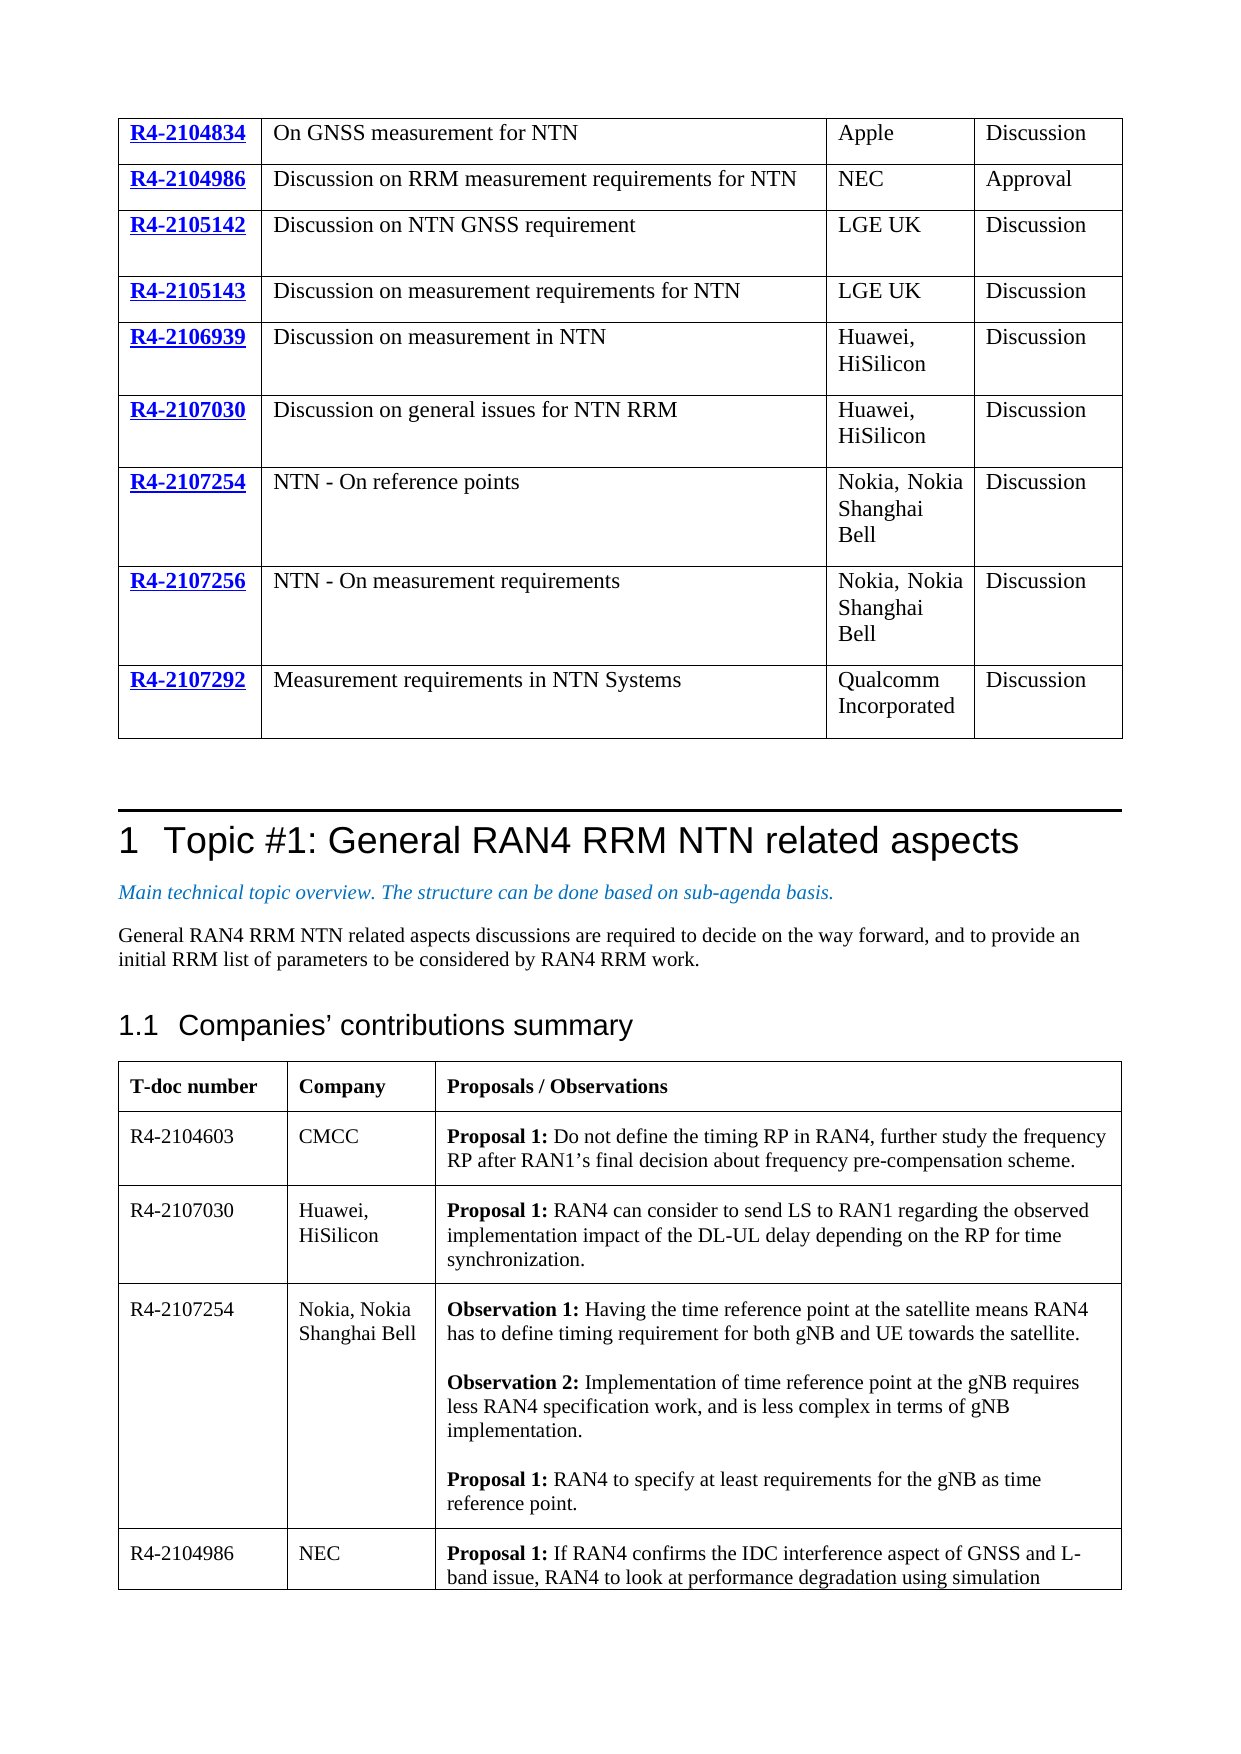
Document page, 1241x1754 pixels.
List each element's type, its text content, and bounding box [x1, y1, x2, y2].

table_cell LGE UK [827, 277, 974, 322]
table_cell R4-2107254 [119, 468, 261, 566]
table_cell Huawei, HiSilicon [827, 323, 974, 395]
table_cell Apple [827, 119, 974, 164]
table_cell Nokia, Nokia Shanghai Bell [827, 567, 974, 665]
table_header Proposals / Observations [436, 1062, 1121, 1111]
table_cell Discussion [975, 666, 1122, 737]
table_cell R4-2105143 [119, 277, 261, 322]
table_cell R4-2104986 [119, 1529, 287, 1589]
table_cell NEC [288, 1529, 435, 1589]
table_cell Discussion [975, 396, 1122, 467]
table_cell Nokia, Nokia Shanghai Bell [827, 468, 974, 566]
table_cell R4-2107292 [119, 666, 261, 737]
table_cell Proposal 1: Do not define the timing RP in RAN4, further study the frequency RP after RAN1’s final decision about frequency pre-compensation scheme. [436, 1112, 1121, 1185]
subtitle Companies’ contributions summary [118, 1008, 1122, 1042]
table_cell R4-2107256 [119, 567, 261, 665]
table_header Company [288, 1062, 435, 1111]
subtitle Topic #1: General RAN4 RRM NTN related aspects [118, 812, 1122, 861]
text Main technical topic overview. The structure can be done based on sub-agenda basis. [118, 880, 1122, 904]
table_cell R4-2107254 [119, 1284, 287, 1528]
table_cell Measurement requirements in NTN Systems [262, 666, 826, 737]
table_cell Discussion [975, 277, 1122, 322]
table_cell Observation 1: Having the time reference point at the satellite means RAN4 has to define timing requirement for both gNB and UE towards the satellite. Observation 2: Implementation of time reference point at the gNB requires less RAN4 specification work, and is less complex in terms of gNB implementation. Proposal 1: RAN4 to specify at least requirements for the gNB as time reference point. [436, 1284, 1121, 1528]
table_cell R4-2107030 [119, 1186, 287, 1283]
table_cell Huawei, HiSilicon [827, 396, 974, 467]
table_header T-doc number [119, 1062, 287, 1111]
table_cell CMCC [288, 1112, 435, 1185]
table_cell Discussion on measurement requirements for NTN [262, 277, 826, 322]
table_cell R4-2107030 [119, 396, 261, 467]
table_cell Qualcomm Incorporated [827, 666, 974, 737]
table_cell Approval [975, 165, 1122, 210]
table_cell Discussion [975, 323, 1122, 395]
table_cell R4-2104834 [119, 119, 261, 164]
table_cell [436, 1529, 1121, 1589]
table_cell Discussion [975, 567, 1122, 665]
table_cell R4-2104986 [119, 165, 261, 210]
table_cell Discussion on RRM measurement requirements for NTN [262, 165, 826, 210]
table_cell Discussion on NTN GNSS requirement [262, 211, 826, 276]
table_cell On GNSS measurement for NTN [262, 119, 826, 164]
table_cell Huawei, HiSilicon [288, 1186, 435, 1283]
table_cell Discussion [975, 211, 1122, 276]
text General RAN4 RRM NTN related aspects discussions are required to decide on the way forward, and to provide an initial RRM list of parameters to be considered by RAN4 RRM work. [118, 923, 1122, 971]
table_cell Discussion on measurement in NTN [262, 323, 826, 395]
table_cell Discussion on general issues for NTN RRM [262, 396, 826, 467]
table_cell R4-2104603 [119, 1112, 287, 1185]
table_cell NEC [827, 165, 974, 210]
table_cell R4-2105142 [119, 211, 261, 276]
table_cell NTN - On reference points [262, 468, 826, 566]
table_cell NTN - On measurement requirements [262, 567, 826, 665]
table_cell Discussion [975, 468, 1122, 566]
table_cell LGE UK [827, 211, 974, 276]
table_cell Discussion [975, 119, 1122, 164]
table_cell Proposal 1: RAN4 can consider to send LS to RAN1 regarding the observed implementation impact of the DL-UL delay depending on the RP for time synchronization. [436, 1186, 1121, 1283]
table_cell R4-2106939 [119, 323, 261, 395]
table_cell Nokia, Nokia Shanghai Bell [288, 1284, 435, 1528]
